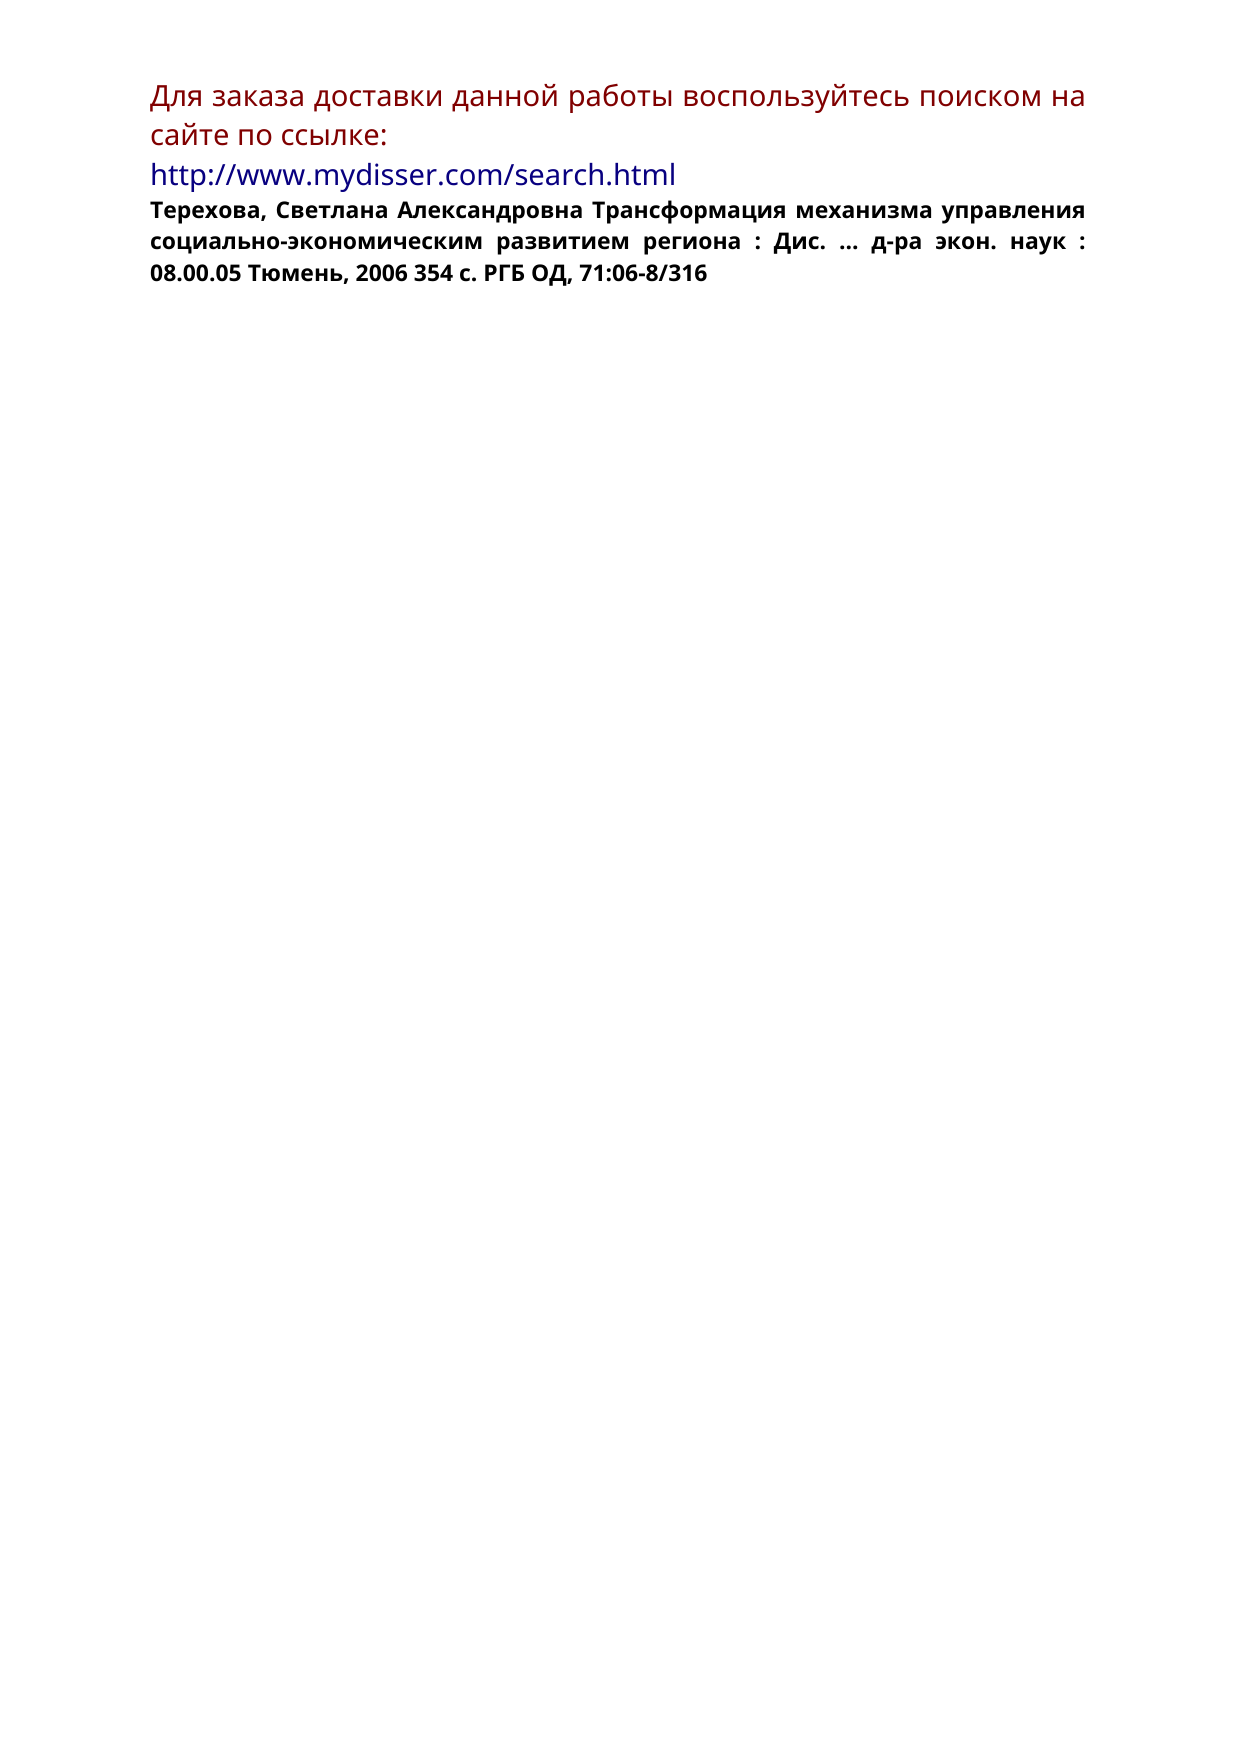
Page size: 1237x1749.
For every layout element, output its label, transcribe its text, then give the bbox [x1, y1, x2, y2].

text Терехова, Светлана Александровна Трансформация механизма управления социально-экономическим развитием региона : Дис. ... д-ра экон. наук : 08.00.05 Тюмень, 2006 354 с. РГБ ОД, 71:06-8/316 [150, 194, 1086, 288]
